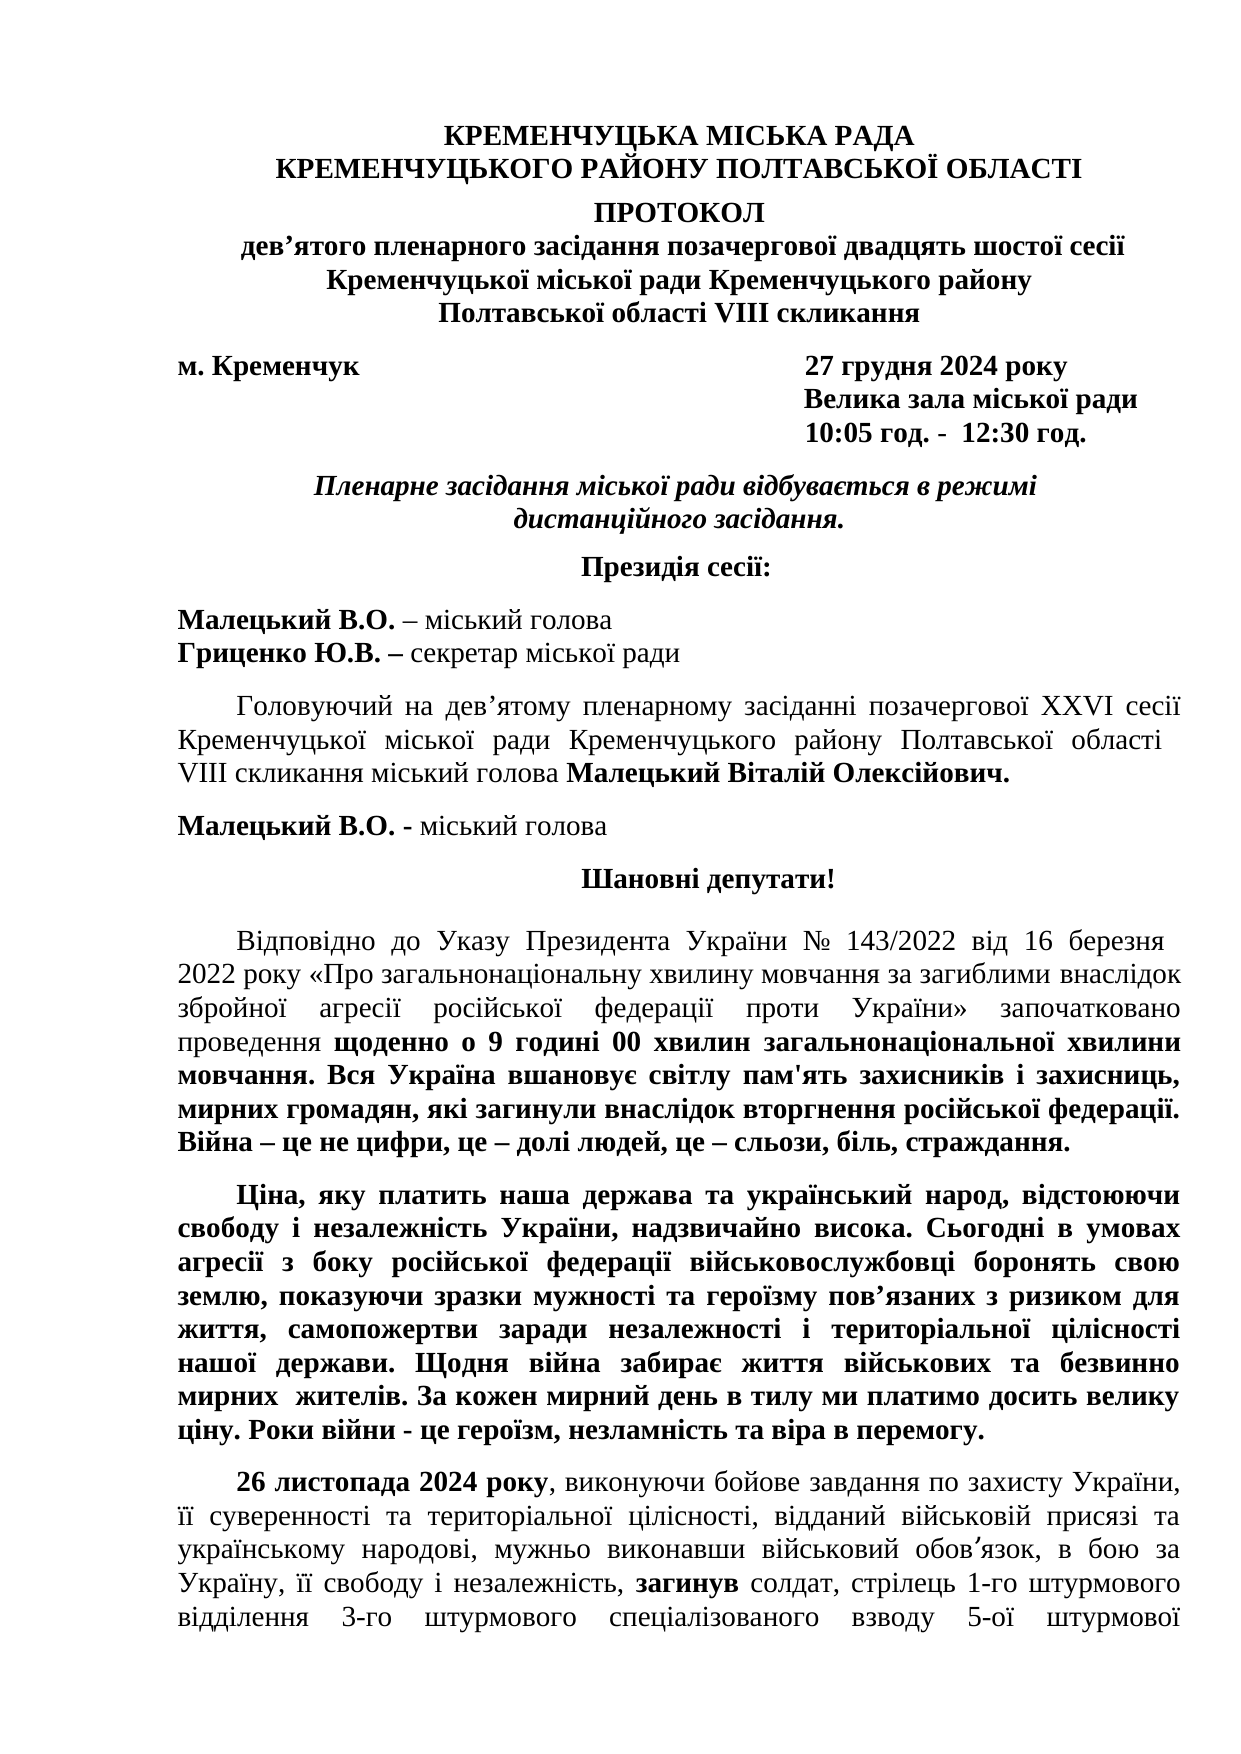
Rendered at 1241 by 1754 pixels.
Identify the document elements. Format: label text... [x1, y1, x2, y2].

text Гриценко Ю.В. – секретар міської ради [177, 636, 1181, 669]
text КРЕМЕНЧУЦЬКА МІСЬКА РАДА [177, 118, 1181, 152]
text Головуючий на дев’ятому пленарному засіданні позачергової ХХVІ сесії Кременчуцької міської ради Кременчуцького району Полтавської області VIII скликання міський голова Малецький Віталій Олексійович. [177, 688, 1181, 789]
text м. Кременчук 27 грудня 2024 року [177, 348, 1181, 382]
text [177, 1464, 1181, 1632]
text Відповідно до Указу Президента України № 143/2022 від 16 березня 2022 року «Про загальнонаціональну хвилину мовчання за загиблими внаслідок збройної агресії російської федерації проти України» започатковано проведення щоденно о 9 годині 00 хвилин загальнонаціональної хвилини мовчання. Вся Україна вшановує світлу пам'ять захисників і захисниць, мирних громадян, які загинули внаслідок вторгнення російської федерації. Війна – це не цифри, це – долі людей, це – сльози, біль, страждання. [177, 923, 1181, 1158]
text Кременчуцької міської ради Кременчуцького району [177, 262, 1181, 295]
text Пленарне засідання міської ради відбувається в режимі дистанційного засідання. [177, 468, 1181, 535]
text КРЕМЕНЧУЦЬКОГО РАЙОНУ ПОЛТАВСЬКОЇ ОБЛАСТІ [177, 152, 1181, 185]
text Шановні депутати! [177, 861, 1181, 894]
text 10:05 год. - 12:30 год. [177, 415, 1181, 449]
text Малецький В.О. – міський голова [177, 602, 1181, 636]
text Полтавської області VIІІ скликання [177, 295, 1181, 329]
text ПРОТОКОЛ дев’ятого пленарного засідання позачергової двадцять шостої сесії [177, 195, 1181, 262]
text Ціна, яку платить наша держава та український народ, відстоюючи свободу і незалежність України, надзвичайно висока. Сьогодні в умовах агресії з боку російської федерації військовослужбовці боронять свою землю, показуючи зразки мужності та героїзму пов’язаних з ризиком для життя, самопожертви заради незалежності і територіальної цілісності нашої держави. Щодня війна забирає життя військових та безвинно мирних жителів. За кожен мирний день в тилу ми платимо досить велику ціну. Роки війни - це героїзм, незламність та віра в перемогу. [177, 1177, 1181, 1445]
text Малецький В.О. - міський голова [177, 808, 1181, 842]
text Велика зала міської ради [767, 382, 1182, 415]
text Президія сесії: [177, 549, 1176, 583]
